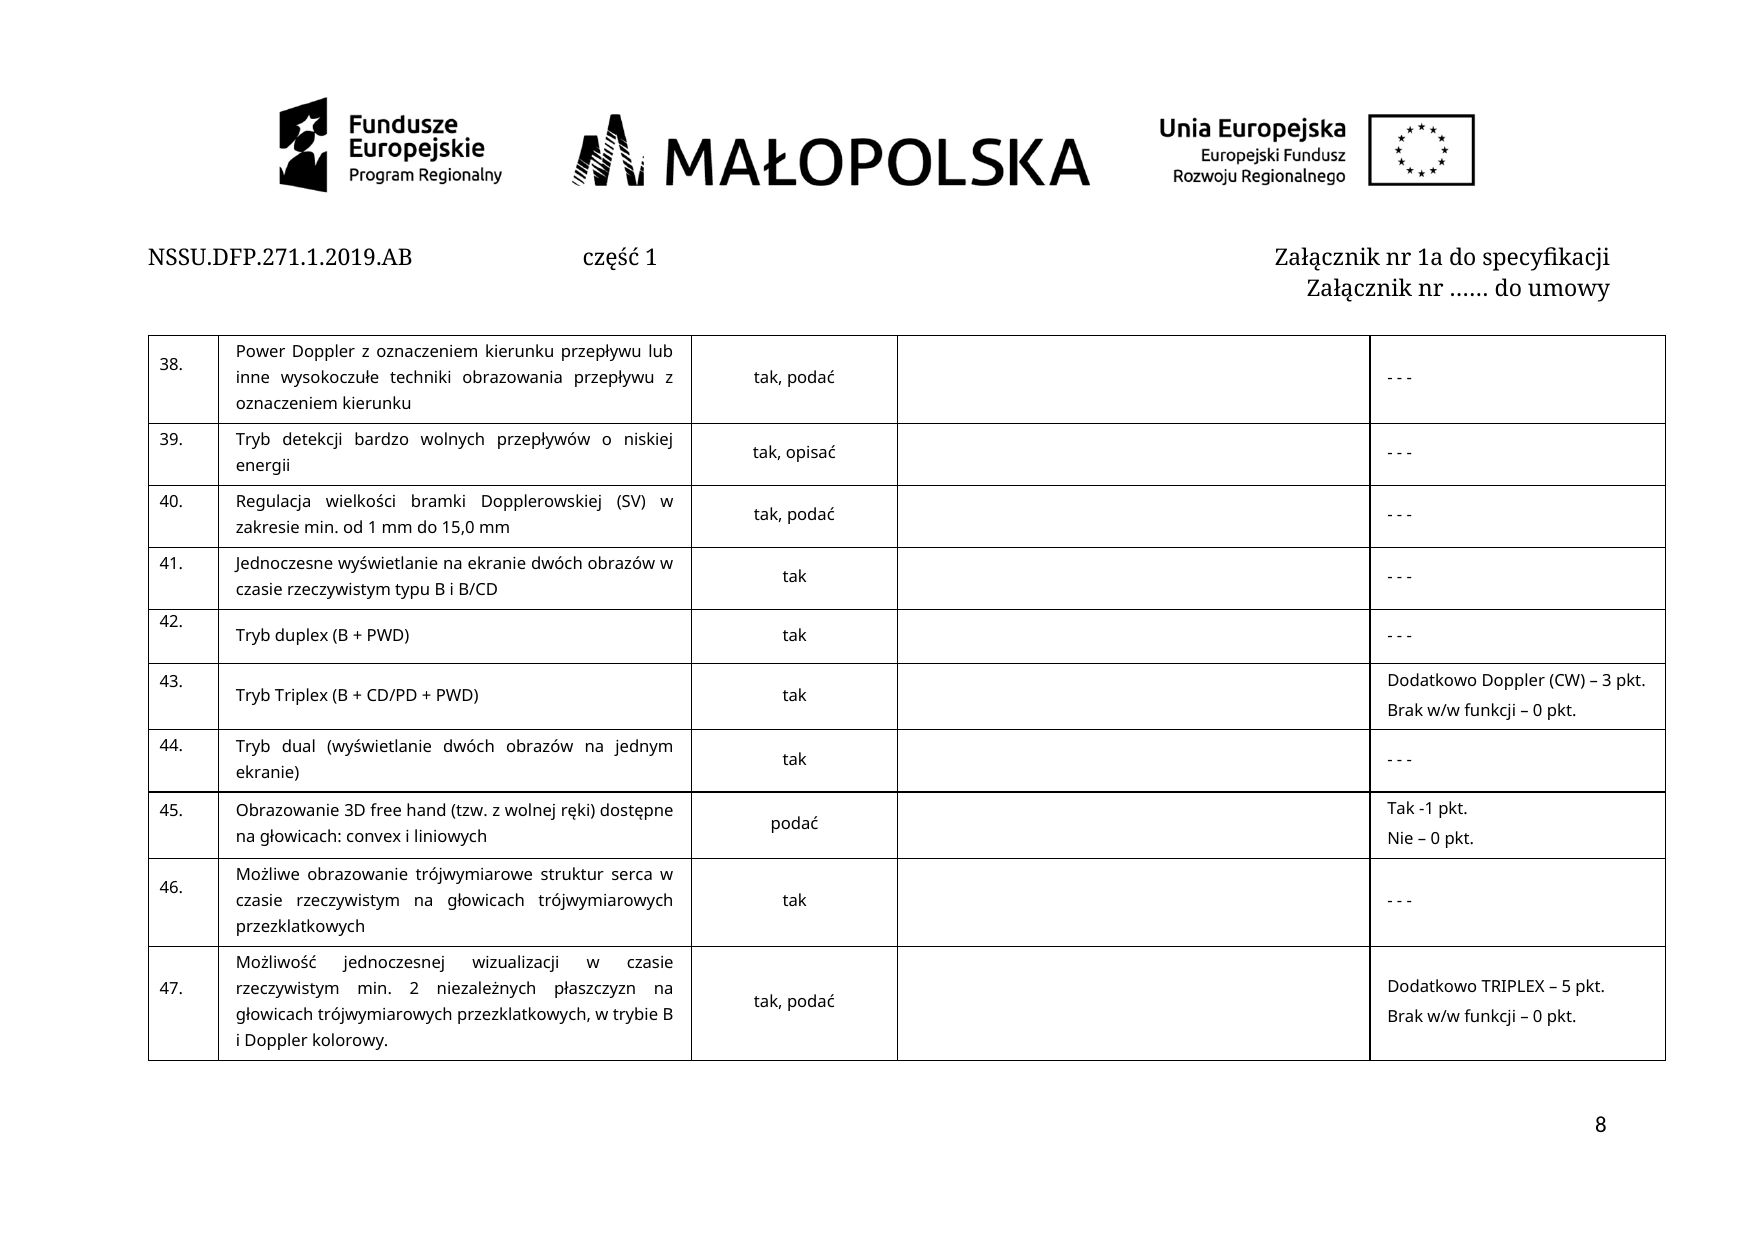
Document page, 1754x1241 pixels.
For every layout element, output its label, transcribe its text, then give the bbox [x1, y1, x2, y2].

table_cell - - - [1371, 548, 1665, 608]
table_cell Tryb dual (wyświetlanie dwóch obrazów na jednym ekranie) [219, 730, 691, 791]
table_cell Tryb detekcji bardzo wolnych przepływów o niskiej energii [219, 424, 691, 484]
table_cell [149, 548, 218, 608]
table_cell tak [692, 548, 897, 608]
table_cell - - - [1371, 336, 1665, 423]
table_cell [149, 793, 218, 857]
table_cell Jednoczesne wyświetlanie na ekranie dwóch obrazów w czasie rzeczywistym typu B i B/CD [219, 548, 691, 608]
table_cell Power Doppler z oznaczeniem kierunku przepływu lub inne wysokoczułe techniki obrazowania przepływu z oznaczeniem kierunku [219, 336, 691, 423]
table_cell tak, podać [692, 947, 897, 1059]
table_cell Regulacja wielkości bramki Dopplerowskiej (SV) w zakresie min. od 1 mm do 15,0 mm [219, 486, 691, 547]
table_cell [898, 947, 1369, 1059]
table_cell [898, 424, 1369, 484]
table_cell [149, 486, 218, 547]
table_cell tak, podać [692, 336, 897, 423]
table_cell tak [692, 610, 897, 663]
table_cell - - - [1371, 610, 1665, 663]
table_cell - - - [1371, 424, 1665, 484]
table_cell [898, 664, 1369, 729]
table_cell [898, 486, 1369, 547]
table_cell [149, 664, 218, 729]
table_cell [149, 730, 218, 791]
table_cell Tryb duplex (B + PWD) [219, 610, 691, 663]
table_cell Możliwość jednoczesnej wizualizacji w czasie rzeczywistym min. 2 niezależnych płaszczyzn na głowicach trójwymiarowych przezklatkowych, w trybie B i Doppler kolorowy. [219, 947, 691, 1059]
table_cell [149, 424, 218, 484]
table_cell [898, 859, 1369, 946]
table_cell [149, 859, 218, 946]
table_cell [898, 336, 1369, 423]
table_cell podać [692, 793, 897, 857]
table_cell tak, podać [692, 486, 897, 547]
table_cell tak [692, 730, 897, 791]
table_cell tak [692, 859, 897, 946]
table_cell - - - [1371, 730, 1665, 791]
table_cell [898, 548, 1369, 608]
table_cell tak [692, 664, 897, 729]
table_cell [898, 730, 1369, 791]
picture [256, 73, 1498, 216]
table_cell tak, opisać [692, 424, 897, 484]
table_cell - - - [1371, 859, 1665, 946]
table_cell [149, 610, 218, 663]
table_cell Dodatkowo Doppler (CW) – 3 pkt. Brak w/w funkcji – 0 pkt. [1371, 664, 1665, 729]
table_cell Dodatkowo TRIPLEX – 5 pkt. Brak w/w funkcji – 0 pkt. [1371, 947, 1665, 1059]
table_cell [898, 610, 1369, 663]
table_cell [149, 336, 218, 423]
table_cell - - - [1371, 486, 1665, 547]
table_cell Tryb Triplex (B + CD/PD + PWD) [219, 664, 691, 729]
table_cell Możliwe obrazowanie trójwymiarowe struktur serca w czasie rzeczywistym na głowicach trójwymiarowych przezklatkowych [219, 859, 691, 946]
table_cell [149, 947, 218, 1059]
table_cell Obrazowanie 3D free hand (tzw. z wolnej ręki) dostępne na głowicach: convex i liniowych [219, 793, 691, 857]
table_cell Tak -1 pkt. Nie – 0 pkt. [1371, 793, 1665, 857]
table_cell [898, 793, 1369, 857]
